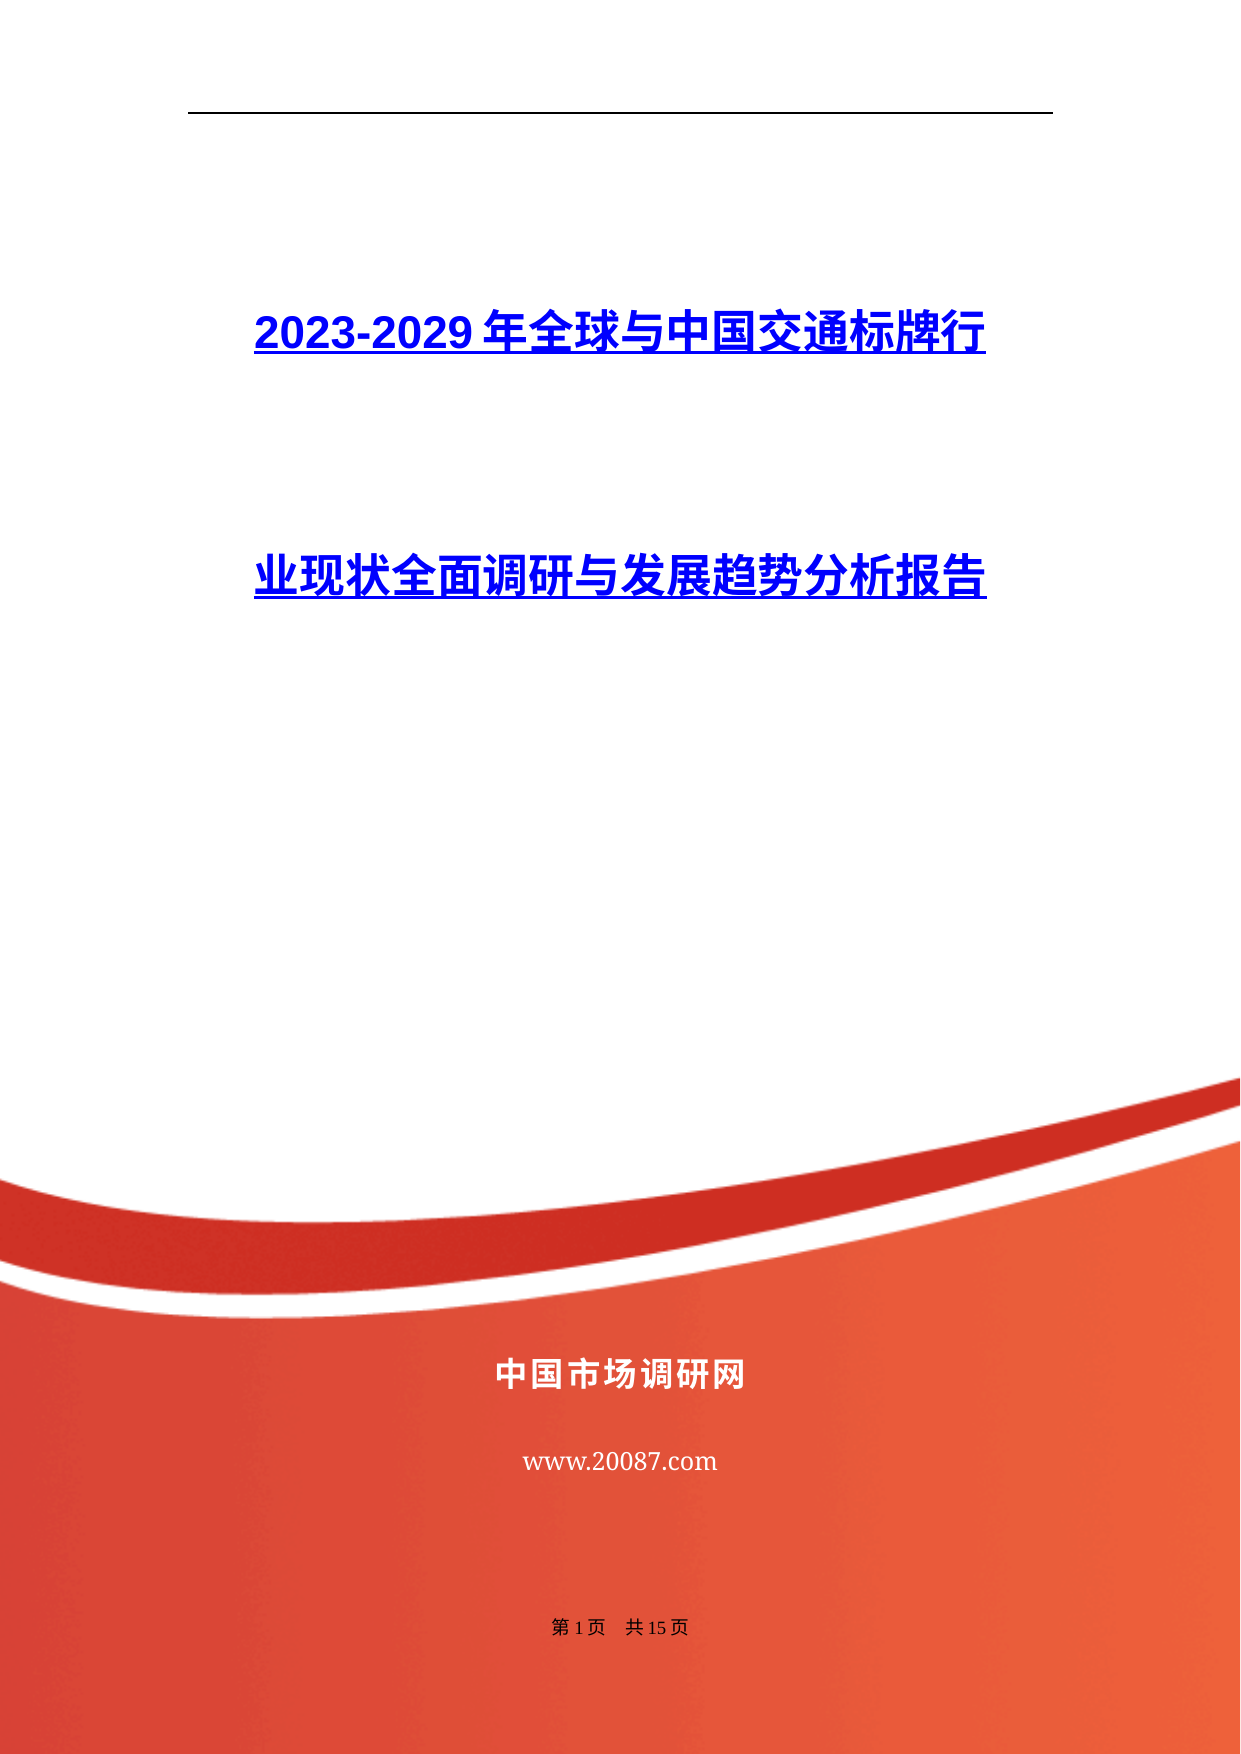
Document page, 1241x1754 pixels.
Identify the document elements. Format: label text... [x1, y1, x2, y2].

text www.20087.com [187, 1428, 1053, 1493]
subtitle 中国市场调研网 [187, 1339, 1053, 1404]
picture [0, 1006, 1241, 1754]
table_header 2023-2029年全球与中国交通标牌行业现状全面调研与发展趋势分析报告 [188, 207, 1053, 773]
